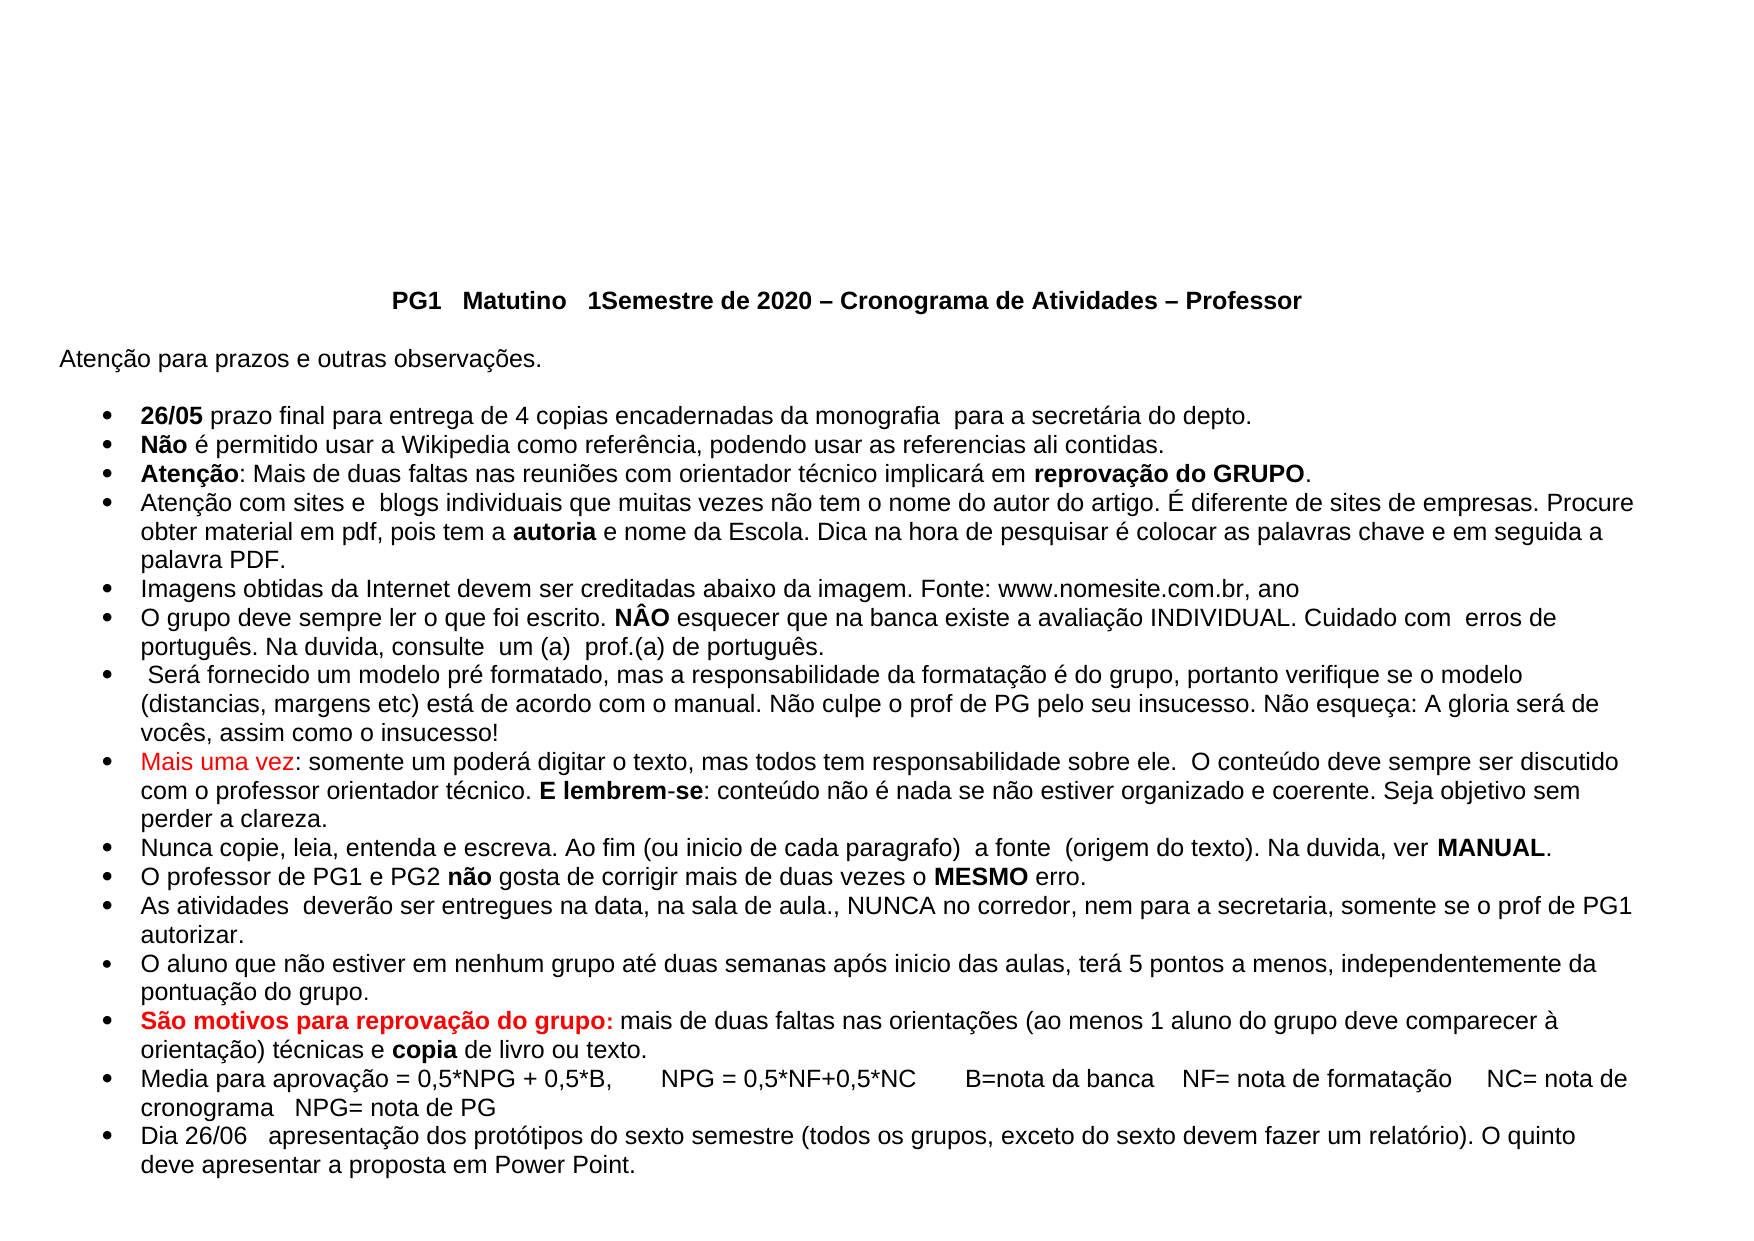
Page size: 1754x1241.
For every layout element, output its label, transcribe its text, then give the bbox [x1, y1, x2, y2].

list As atividades deverão ser entregues na data, na sala de aula., NUNCA no corredor, nem para a secretaria, somente se o prof de PG1 autorizar. [103, 891, 1636, 948]
list O aluno que não estiver em nenhum grupo até duas semanas após inicio das aulas, terá 5 pontos a menos, independentemente da pontuação do grupo. [103, 948, 1636, 1006]
text Atenção para prazos e outras observações. [59, 344, 1636, 372]
list Nunca copie, leia, entenda e escreva. Ao fim (ou inicio de cada paragrafo) a fonte (origem do texto). Na duvida, ver MANUAL. [103, 833, 1636, 862]
list Media para aprovação = 0,5*NPG + 0,5*B, NPG = 0,5*NF+0,5*NC B=nota da banca NF= nota de formatação NC= nota de cronograma NPG= nota de PG [103, 1064, 1636, 1121]
list Será fornecido um modelo pré formatado, mas a responsabilidade da formatação é do grupo, portanto verifique se o modelo (distancias, margens etc) está de acordo com o manual. Não culpe o prof de PG pelo seu insucesso. Não esqueça: A gloria será de vocês, assim como o insucesso! [103, 661, 1636, 747]
text PG1 Matutino 1Semestre de 2020 – Cronograma de Atividades – Professor [59, 286, 1636, 315]
list 26/05 prazo final para entrega de 4 copias encadernadas da monografia para a secretária do depto. [103, 401, 1636, 430]
list O professor de PG1 e PG2 não gosta de corrigir mais de duas vezes o MESMO erro. [103, 862, 1636, 891]
list Dia 26/06 apresentação dos protótipos do sexto semestre (todos os grupos, exceto do sexto devem fazer um relatório). O quinto deve apresentar a proposta em Power Point. [103, 1121, 1636, 1179]
list Mais uma vez: somente um poderá digitar o texto, mas todos tem responsabilidade sobre ele. O conteúdo deve sempre ser discutido com o professor orientador técnico. E lembrem-se: conteúdo não é nada se não estiver organizado e coerente. Seja objetivo sem perder a clareza. [103, 747, 1636, 833]
list Atenção com sites e blogs individuais que muitas vezes não tem o nome do autor do artigo. É diferente de sites de empresas. Procure obter material em pdf, pois tem a autoria e nome da Escola. Dica na hora de pesquisar é colocar as palavras chave e em seguida a palavra PDF. [103, 488, 1636, 574]
list Imagens obtidas da Internet devem ser creditadas abaixo da imagem. Fonte: www.nomesite.com.br, ano [103, 574, 1636, 603]
list O grupo deve sempre ler o que foi escrito. NÂO esquecer que na banca existe a avaliação INDIVIDUAL. Cuidado com erros de português. Na duvida, consulte um (a) prof.(a) de português. [103, 603, 1636, 661]
list São motivos para reprovação do grupo: mais de duas faltas nas orientações (ao menos 1 aluno do grupo deve comparecer à orientação) técnicas e copia de livro ou texto. [103, 1006, 1636, 1064]
list Não é permitido usar a Wikipedia como referência, podendo usar as referencias ali contidas. [103, 430, 1636, 459]
list Atenção: Mais de duas faltas nas reuniões com orientador técnico implicará em reprovação do GRUPO. [103, 459, 1636, 488]
